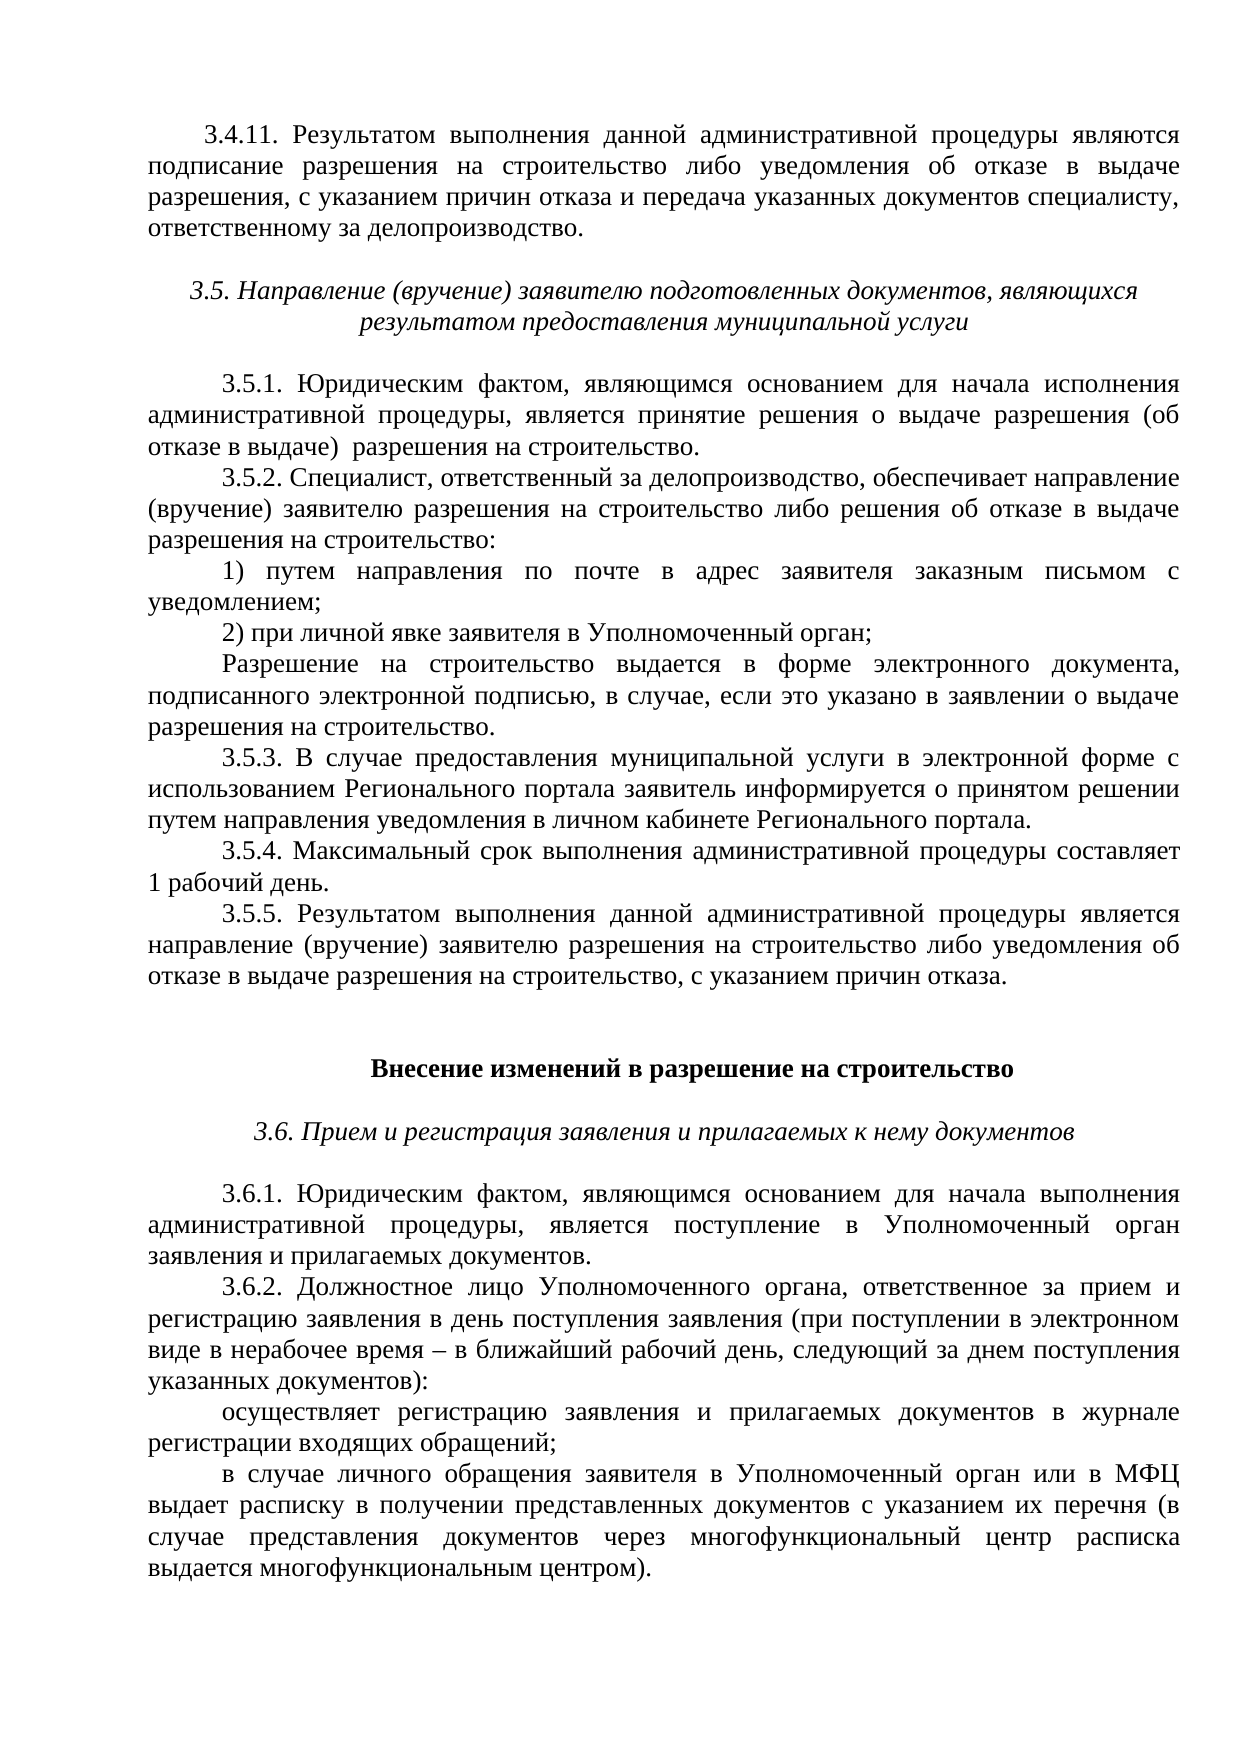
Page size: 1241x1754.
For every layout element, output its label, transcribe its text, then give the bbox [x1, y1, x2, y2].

text 3.6.1. Юридическим фактом, являющимся основанием для начала выполнения административной процедуры, является поступление в Уполномоченный орган заявления и прилагаемых документов. [148, 1177, 1181, 1271]
text 3.5.1. Юридическим фактом, являющимся основанием для начала исполнения административной процедуры, является принятие решения о выдаче разрешения (об отказе в выдаче) разрешения на строительство. [148, 367, 1181, 461]
text 3.5.2. Специалист, ответственный за делопроизводство, обеспечивает направление (вручение) заявителю разрешения на строительство либо решения об отказе в выдаче разрешения на строительство: [148, 461, 1181, 554]
text в случае личного обращения заявителя в Уполномоченный орган или в МФЦ выдает расписку в получении представленных документов с указанием их перечня (в случае представления документов через многофункциональный центр расписка выдается многофункциональным центром). [148, 1457, 1181, 1582]
text 3.6.2. Должностное лицо Уполномоченного органа, ответственное за прием и регистрацию заявления в день поступления заявления (при поступлении в электронном виде в нерабочее время – в ближайший рабочий день, следующий за днем поступления указанных документов): [148, 1271, 1181, 1395]
text 3.5.4. Максимальный срок выполнения административной процедуры составляет 1 рабочий день. [148, 834, 1181, 897]
text 3.5.5. Результатом выполнения данной административной процедуры является направление (вручение) заявителю разрешения на строительство либо уведомления об отказе в выдаче разрешения на строительство, с указанием причин отказа. [148, 897, 1181, 990]
text 3.4.11. Результатом выполнения данной административной процедуры являются подписание разрешения на строительство либо уведомления об отказе в выдаче разрешения, с указанием причин отказа и передача указанных документов специалисту, ответственному за делопроизводство. [148, 118, 1181, 243]
text 3.6. Прием и регистрация заявления и прилагаемых к нему документов [148, 1115, 1181, 1146]
text 3.5. Направление (вручение) заявителю подготовленных документов, являющихся результатом предоставления муниципальной услуги [148, 274, 1181, 336]
text 3.5.3. В случае предоставления муниципальной услуги в электронной форме с использованием Регионального портала заявитель информируется о принятом решении путем направления уведомления в личном кабинете Регионального портала. [148, 741, 1181, 834]
text 2) при личной явке заявителя в Уполномоченный орган; [148, 616, 1181, 648]
text 1) путем направления по почте в адрес заявителя заказным письмом с уведомлением; [148, 554, 1181, 616]
text Разрешение на строительство выдается в форме электронного документа, подписанного электронной подписью, в случае, если это указано в заявлении о выдаче разрешения на строительство. [148, 648, 1181, 741]
text Внесение изменений в разрешение на строительство [148, 1052, 1181, 1084]
text осуществляет регистрацию заявления и прилагаемых документов в журнале регистрации входящих обращений; [148, 1395, 1181, 1457]
